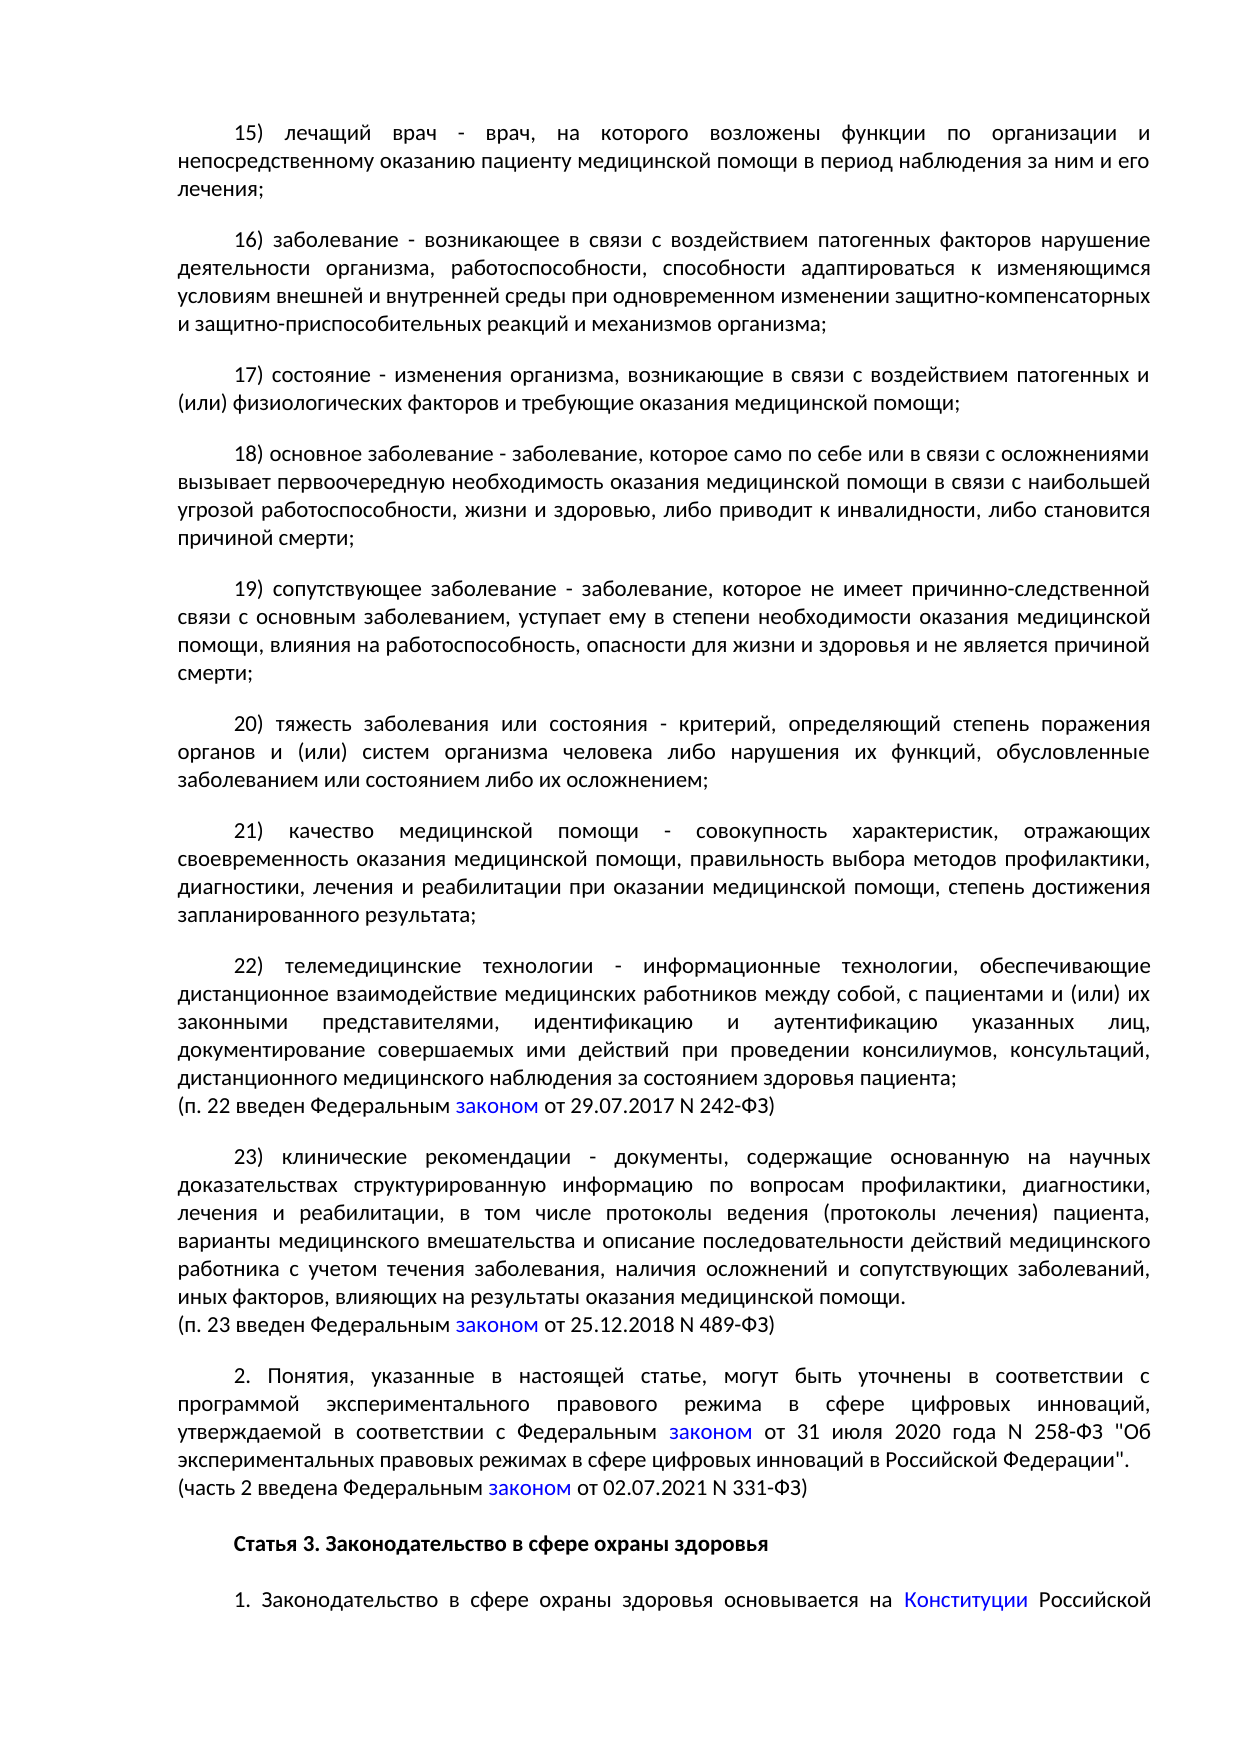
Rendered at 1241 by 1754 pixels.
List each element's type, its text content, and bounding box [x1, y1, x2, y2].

text 15) лечащий врач - врач, на которого возложены функции по организации и непосредственному оказанию пациенту медицинской помощи в период наблюдения за ним и его лечения; [177, 118, 1152, 202]
text 19) сопутствующее заболевание - заболевание, которое не имеет причинно-следственной связи с основным заболеванием, уступает ему в степени необходимости оказания медицинской помощи, влияния на работоспособность, опасности для жизни и здоровья и не является причиной смерти; [177, 574, 1152, 686]
text 20) тяжесть заболевания или состояния - критерий, определяющий степень поражения органов и (или) систем организма человека либо нарушения их функций, обусловленные заболеванием или состоянием либо их осложнением; [177, 709, 1152, 793]
text (п. 23 введен Федеральным законом от 25.12.2018 N 489-ФЗ) [177, 1310, 1152, 1338]
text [177, 1585, 1152, 1613]
text 18) основное заболевание - заболевание, которое само по себе или в связи с осложнениями вызывает первоочередную необходимость оказания медицинской помощи в связи с наибольшей угрозой работоспособности, жизни и здоровью, либо приводит к инвалидности, либо становится причиной смерти; [177, 439, 1152, 551]
text 23) клинические рекомендации - документы, содержащие основанную на научных доказательствах структурированную информацию по вопросам профилактики, диагностики, лечения и реабилитации, в том числе протоколы ведения (протоколы лечения) пациента, варианты медицинского вмешательства и описание последовательности действий медицинского работника с учетом течения заболевания, наличия осложнений и сопутствующих заболеваний, иных факторов, влияющих на результаты оказания медицинской помощи. [177, 1142, 1152, 1310]
text 17) состояние - изменения организма, возникающие в связи с воздействием патогенных и (или) физиологических факторов и требующие оказания медицинской помощи; [177, 360, 1152, 416]
text 16) заболевание - возникающее в связи с воздействием патогенных факторов нарушение деятельности организма, работоспособности, способности адаптироваться к изменяющимся условиям внешней и внутренней среды при одновременном изменении защитно-компенсаторных и защитно-приспособительных реакций и механизмов организма; [177, 225, 1152, 337]
text 22) телемедицинские технологии - информационные технологии, обеспечивающие дистанционное взаимодействие медицинских работников между собой, с пациентами и (или) их законными представителями, идентификацию и аутентификацию указанных лиц, документирование совершаемых ими действий при проведении консилиумов, консультаций, дистанционного медицинского наблюдения за состоянием здоровья пациента; [177, 951, 1152, 1091]
text 2. Понятия, указанные в настоящей статье, могут быть уточнены в соответствии с программой экспериментального правового режима в сфере цифровых инноваций, утверждаемой в соответствии с Федеральным законом от 31 июля 2020 года N 258-ФЗ "Об экспериментальных правовых режимах в сфере цифровых инноваций в Российской Федерации". [177, 1361, 1152, 1473]
text (часть 2 введена Федеральным законом от 02.07.2021 N 331-ФЗ) [177, 1473, 1152, 1501]
text 21) качество медицинской помощи - совокупность характеристик, отражающих своевременность оказания медицинской помощи, правильность выбора методов профилактики, диагностики, лечения и реабилитации при оказании медицинской помощи, степень достижения запланированного результата; [177, 816, 1152, 928]
text (п. 22 введен Федеральным законом от 29.07.2017 N 242-ФЗ) [177, 1091, 1152, 1119]
title Статья 3. Законодательство в сфере охраны здоровья [177, 1529, 1152, 1557]
